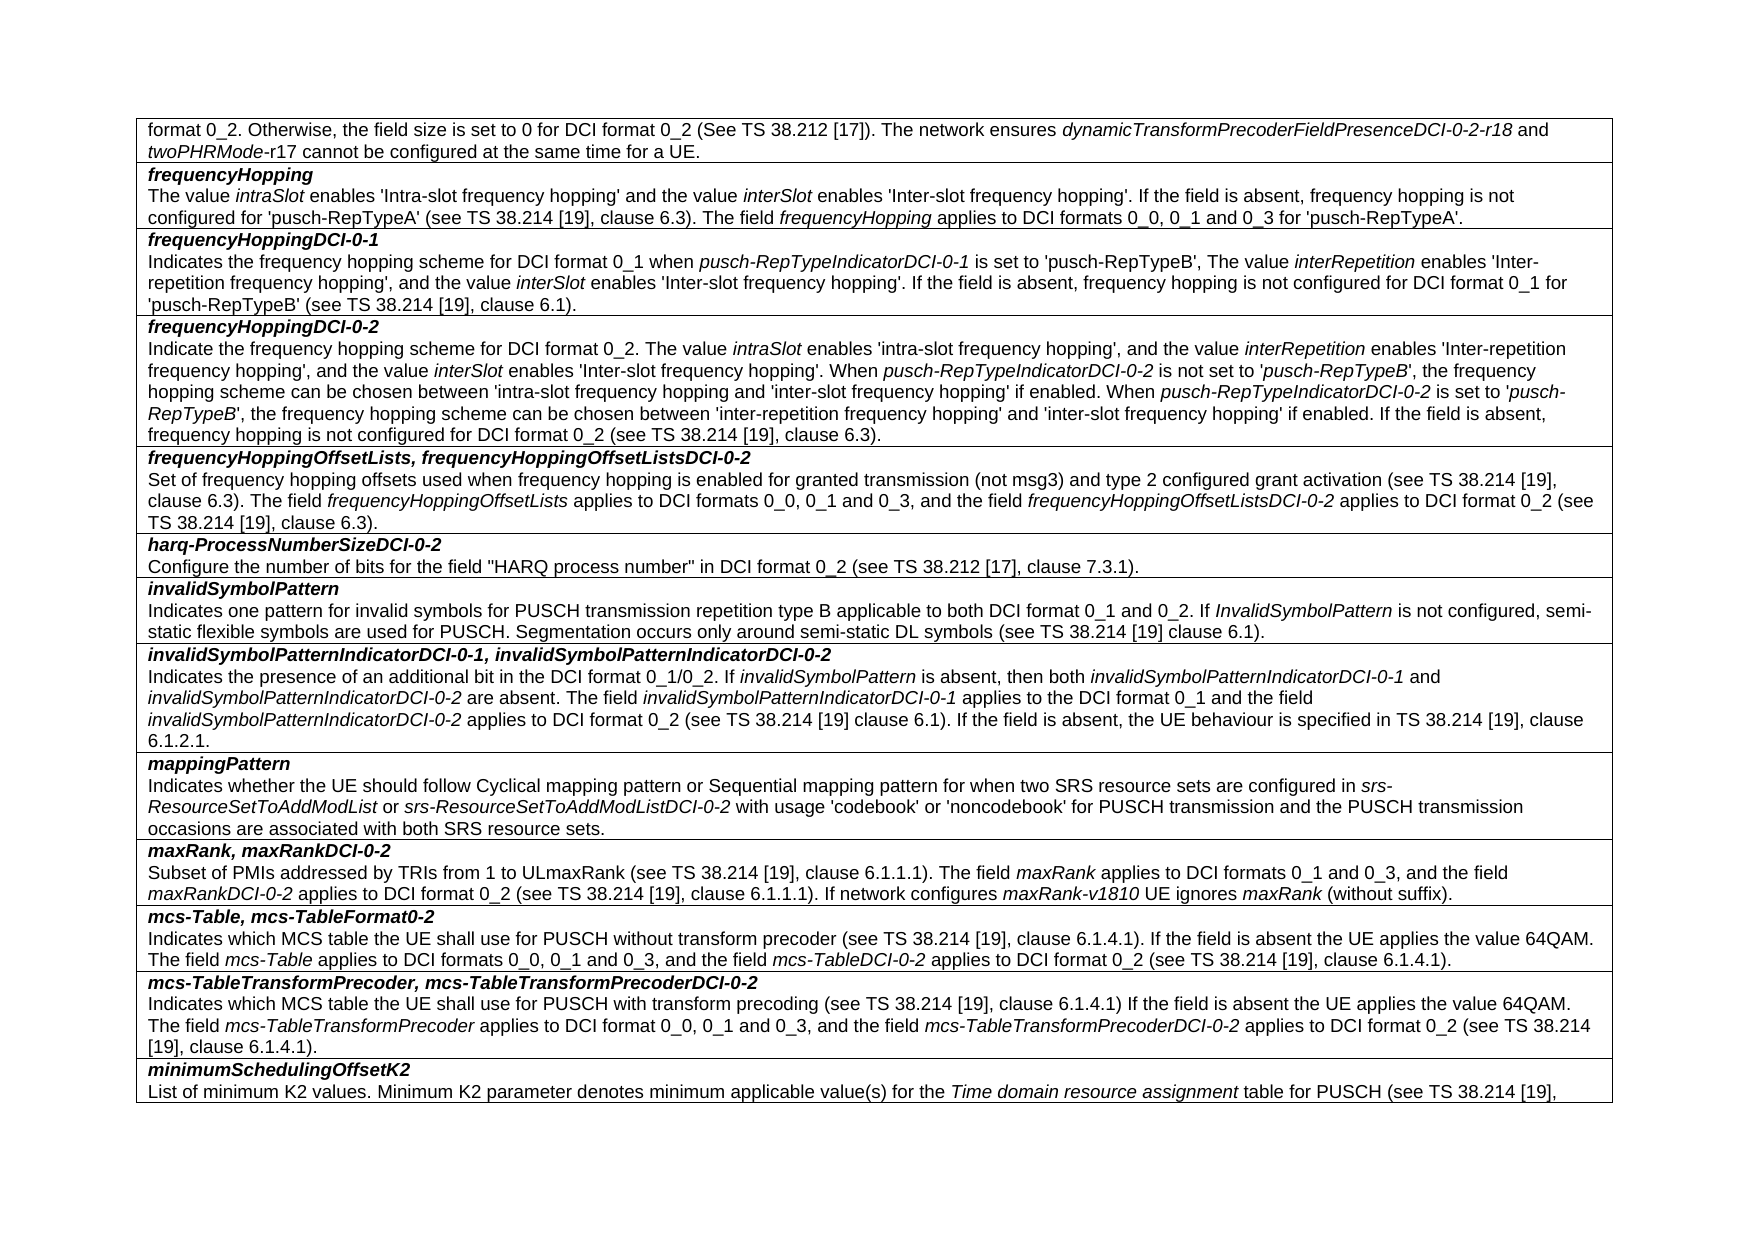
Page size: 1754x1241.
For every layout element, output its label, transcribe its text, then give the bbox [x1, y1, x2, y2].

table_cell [137, 119, 1612, 162]
table_cell invalidSymbolPattern Indicates one pattern for invalid symbols for PUSCH transmission repetition type B applicable to both DCI format 0_1 and 0_2. If InvalidSymbolPattern is not configured, semi-static flexible symbols are used for PUSCH. Segmentation occurs only around semi-static DL symbols (see TS 38.214 [19] clause 6.1). [137, 578, 1612, 643]
table_cell frequencyHopping The value intraSlot enables 'Intra-slot frequency hopping' and the value interSlot enables 'Inter-slot frequency hopping'. If the field is absent, frequency hopping is not configured for 'pusch-RepTypeA' (see TS 38.214 [19], clause 6.3). The field frequencyHopping applies to DCI formats 0_0, 0_1 and 0_3 for 'pusch-RepTypeA'. [137, 163, 1612, 228]
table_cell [137, 1059, 1612, 1102]
table_cell mcs-Table, mcs-TableFormat0-2 Indicates which MCS table the UE shall use for PUSCH without transform precoder (see TS 38.214 [19], clause 6.1.4.1). If the field is absent the UE applies the value 64QAM. The field mcs-Table applies to DCI formats 0_0, 0_1 and 0_3, and the field mcs-TableDCI-0-2 applies to DCI format 0_2 (see TS 38.214 [19], clause 6.1.4.1). [137, 906, 1612, 971]
table_cell mcs-TableTransformPrecoder, mcs-TableTransformPrecoderDCI-0-2 Indicates which MCS table the UE shall use for PUSCH with transform precoding (see TS 38.214 [19], clause 6.1.4.1) If the field is absent the UE applies the value 64QAM. The field mcs-TableTransformPrecoder applies to DCI format 0_0, 0_1 and 0_3, and the field mcs-TableTransformPrecoderDCI-0-2 applies to DCI format 0_2 (see TS 38.214 [19], clause 6.1.4.1). [137, 972, 1612, 1058]
table_cell maxRank, maxRankDCI-0-2 Subset of PMIs addressed by TRIs from 1 to ULmaxRank (see TS 38.214 [19], clause 6.1.1.1). The field maxRank applies to DCI formats 0_1 and 0_3, and the field maxRankDCI-0-2 applies to DCI format 0_2 (see TS 38.214 [19], clause 6.1.1.1). If network configures maxRank-v1810 UE ignores maxRank (without suffix). [137, 840, 1612, 905]
table_cell frequencyHoppingOffsetLists, frequencyHoppingOffsetListsDCI-0-2 Set of frequency hopping offsets used when frequency hopping is enabled for granted transmission (not msg3) and type 2 configured grant activation (see TS 38.214 [19], clause 6.3). The field frequencyHoppingOffsetLists applies to DCI formats 0_0, 0_1 and 0_3, and the field frequencyHoppingOffsetListsDCI-0-2 applies to DCI format 0_2 (see TS 38.214 [19], clause 6.3). [137, 447, 1612, 533]
table_cell frequencyHoppingDCI-0-1 Indicates the frequency hopping scheme for DCI format 0_1 when pusch-RepTypeIndicatorDCI-0-1 is set to 'pusch-RepTypeB', The value interRepetition enables 'Inter-repetition frequency hopping', and the value interSlot enables 'Inter-slot frequency hopping'. If the field is absent, frequency hopping is not configured for DCI format 0_1 for 'pusch-RepTypeB' (see TS 38.214 [19], clause 6.1). [137, 229, 1612, 315]
table_cell mappingPattern Indicates whether the UE should follow Cyclical mapping pattern or Sequential mapping pattern for when two SRS resource sets are configured in srs-ResourceSetToAddModList or srs-ResourceSetToAddModListDCI-0-2 with usage 'codebook' or 'noncodebook' for PUSCH transmission and the PUSCH transmission occasions are associated with both SRS resource sets. [137, 753, 1612, 839]
table_cell harq-ProcessNumberSizeDCI-0-2 Configure the number of bits for the field "HARQ process number" in DCI format 0_2 (see TS 38.212 [17], clause 7.3.1). [137, 534, 1612, 577]
table_cell frequencyHoppingDCI-0-2 Indicate the frequency hopping scheme for DCI format 0_2. The value intraSlot enables 'intra-slot frequency hopping', and the value interRepetition enables 'Inter-repetition frequency hopping', and the value interSlot enables 'Inter-slot frequency hopping'. When pusch-RepTypeIndicatorDCI-0-2 is not set to 'pusch-RepTypeB', the frequency hopping scheme can be chosen between 'intra-slot frequency hopping and 'inter-slot frequency hopping' if enabled. When pusch-RepTypeIndicatorDCI-0-2 is set to 'pusch-RepTypeB', the frequency hopping scheme can be chosen between 'inter-repetition frequency hopping' and 'inter-slot frequency hopping' if enabled. If the field is absent, frequency hopping is not configured for DCI format 0_2 (see TS 38.214 [19], clause 6.3). [137, 316, 1612, 446]
table_cell invalidSymbolPatternIndicatorDCI-0-1, invalidSymbolPatternIndicatorDCI-0-2 Indicates the presence of an additional bit in the DCI format 0_1/0_2. If invalidSymbolPattern is absent, then both invalidSymbolPatternIndicatorDCI-0-1 and invalidSymbolPatternIndicatorDCI-0-2 are absent. The field invalidSymbolPatternIndicatorDCI-0-1 applies to the DCI format 0_1 and the field invalidSymbolPatternIndicatorDCI-0-2 applies to DCI format 0_2 (see TS 38.214 [19] clause 6.1). If the field is absent, the UE behaviour is specified in TS 38.214 [19], clause 6.1.2.1. [137, 644, 1612, 752]
